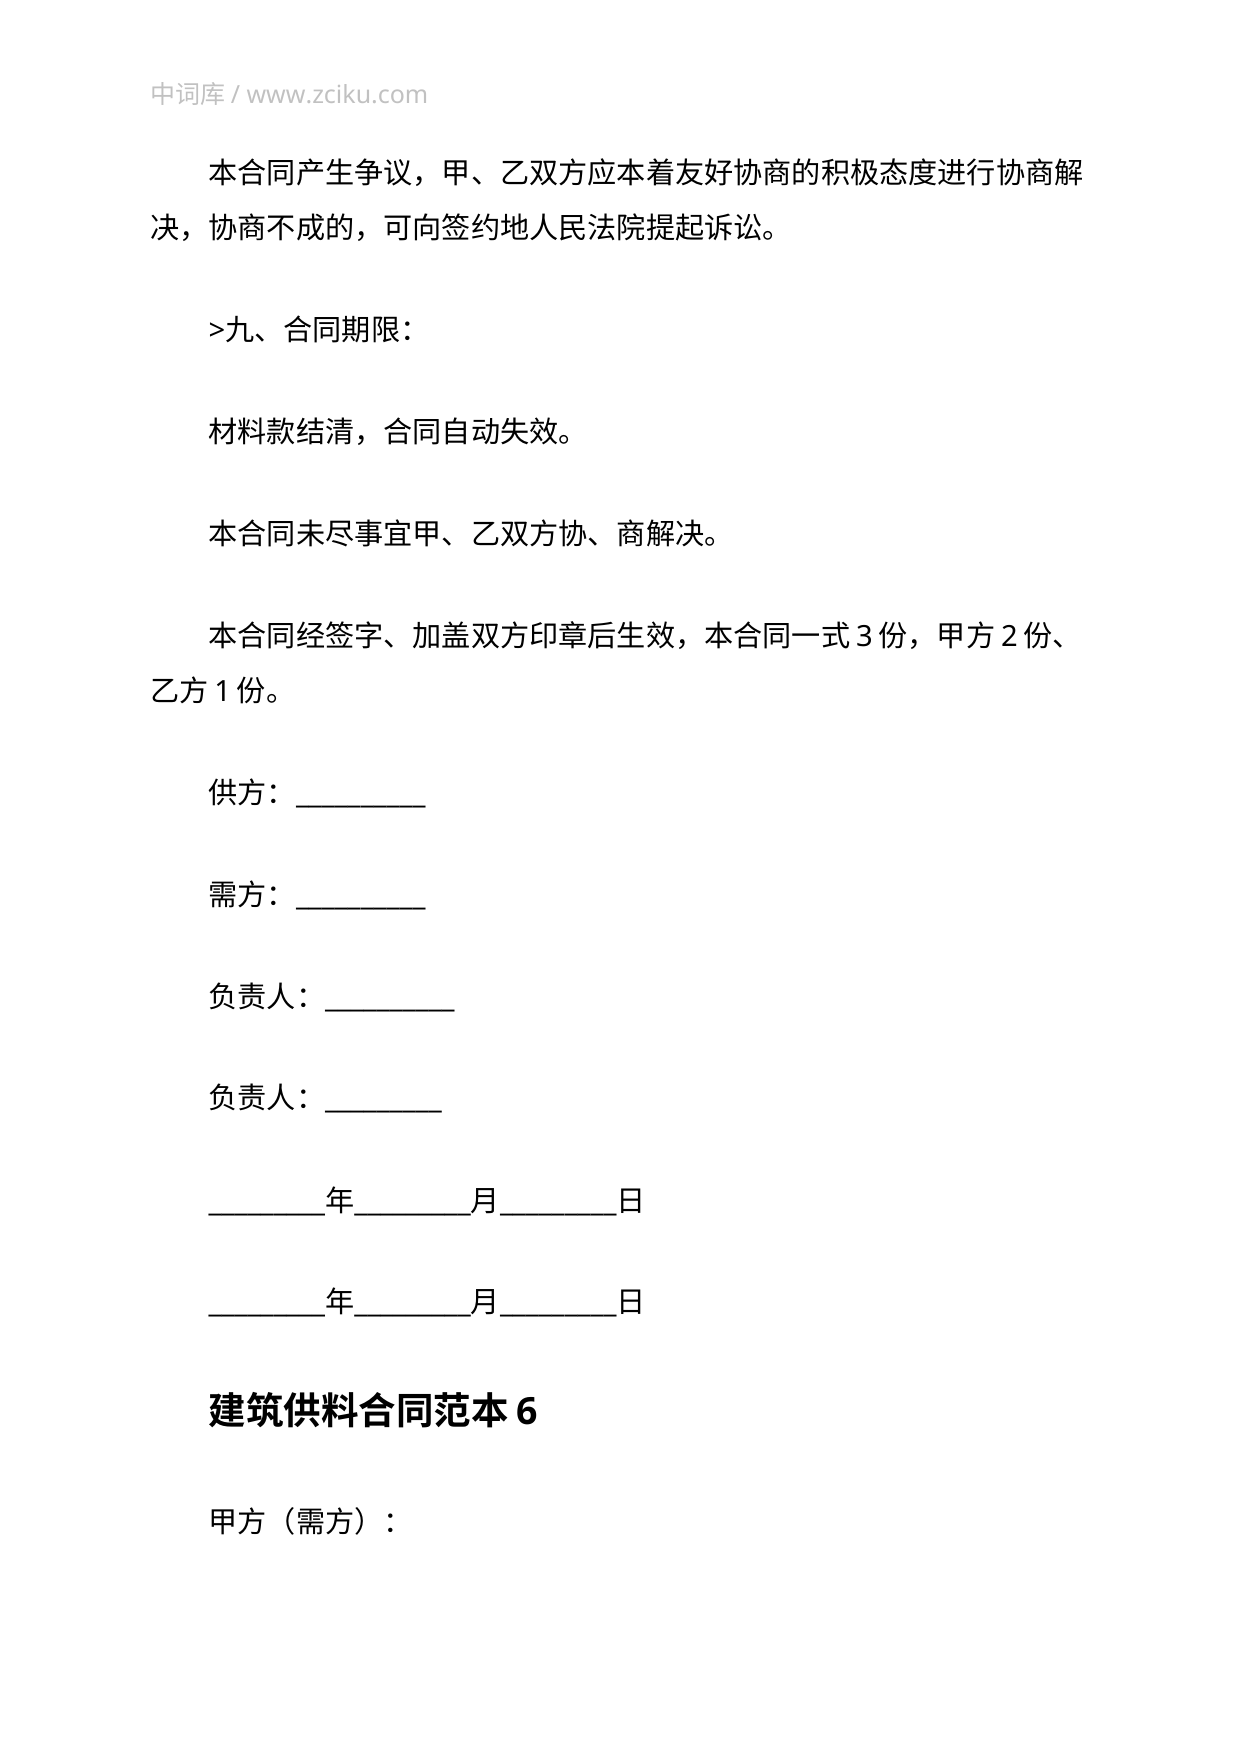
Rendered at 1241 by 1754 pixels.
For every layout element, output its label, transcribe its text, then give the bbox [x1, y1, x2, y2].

text 本合同产生争议，甲、乙双方应本着友好协商的积极态度进行协商解决，协商不成的，可向签约地人民法院提起诉讼。 [150, 150, 1090, 247]
text 需方：__________ [150, 871, 1090, 913]
text _________年_________月_________日 [150, 1177, 1090, 1219]
text _________年_________月_________日 [150, 1279, 1090, 1321]
text 材料款结清，合同自动失效。 [150, 409, 1090, 451]
text 负责人：__________ [150, 973, 1090, 1016]
text 负责人：_________ [150, 1075, 1090, 1117]
text 建筑供料合同范本6 [150, 1381, 1090, 1436]
text 本合同经签字、加盖双方印章后生效，本合同一式3份，甲方2份、乙方1份。 [150, 612, 1090, 709]
text 本合同未尽事宜甲、乙双方协、商解决。 [150, 510, 1090, 553]
text >九、合同期限： [150, 307, 1090, 349]
text 供方：__________ [150, 769, 1090, 812]
text 甲方（需方）： [150, 1499, 1090, 1541]
